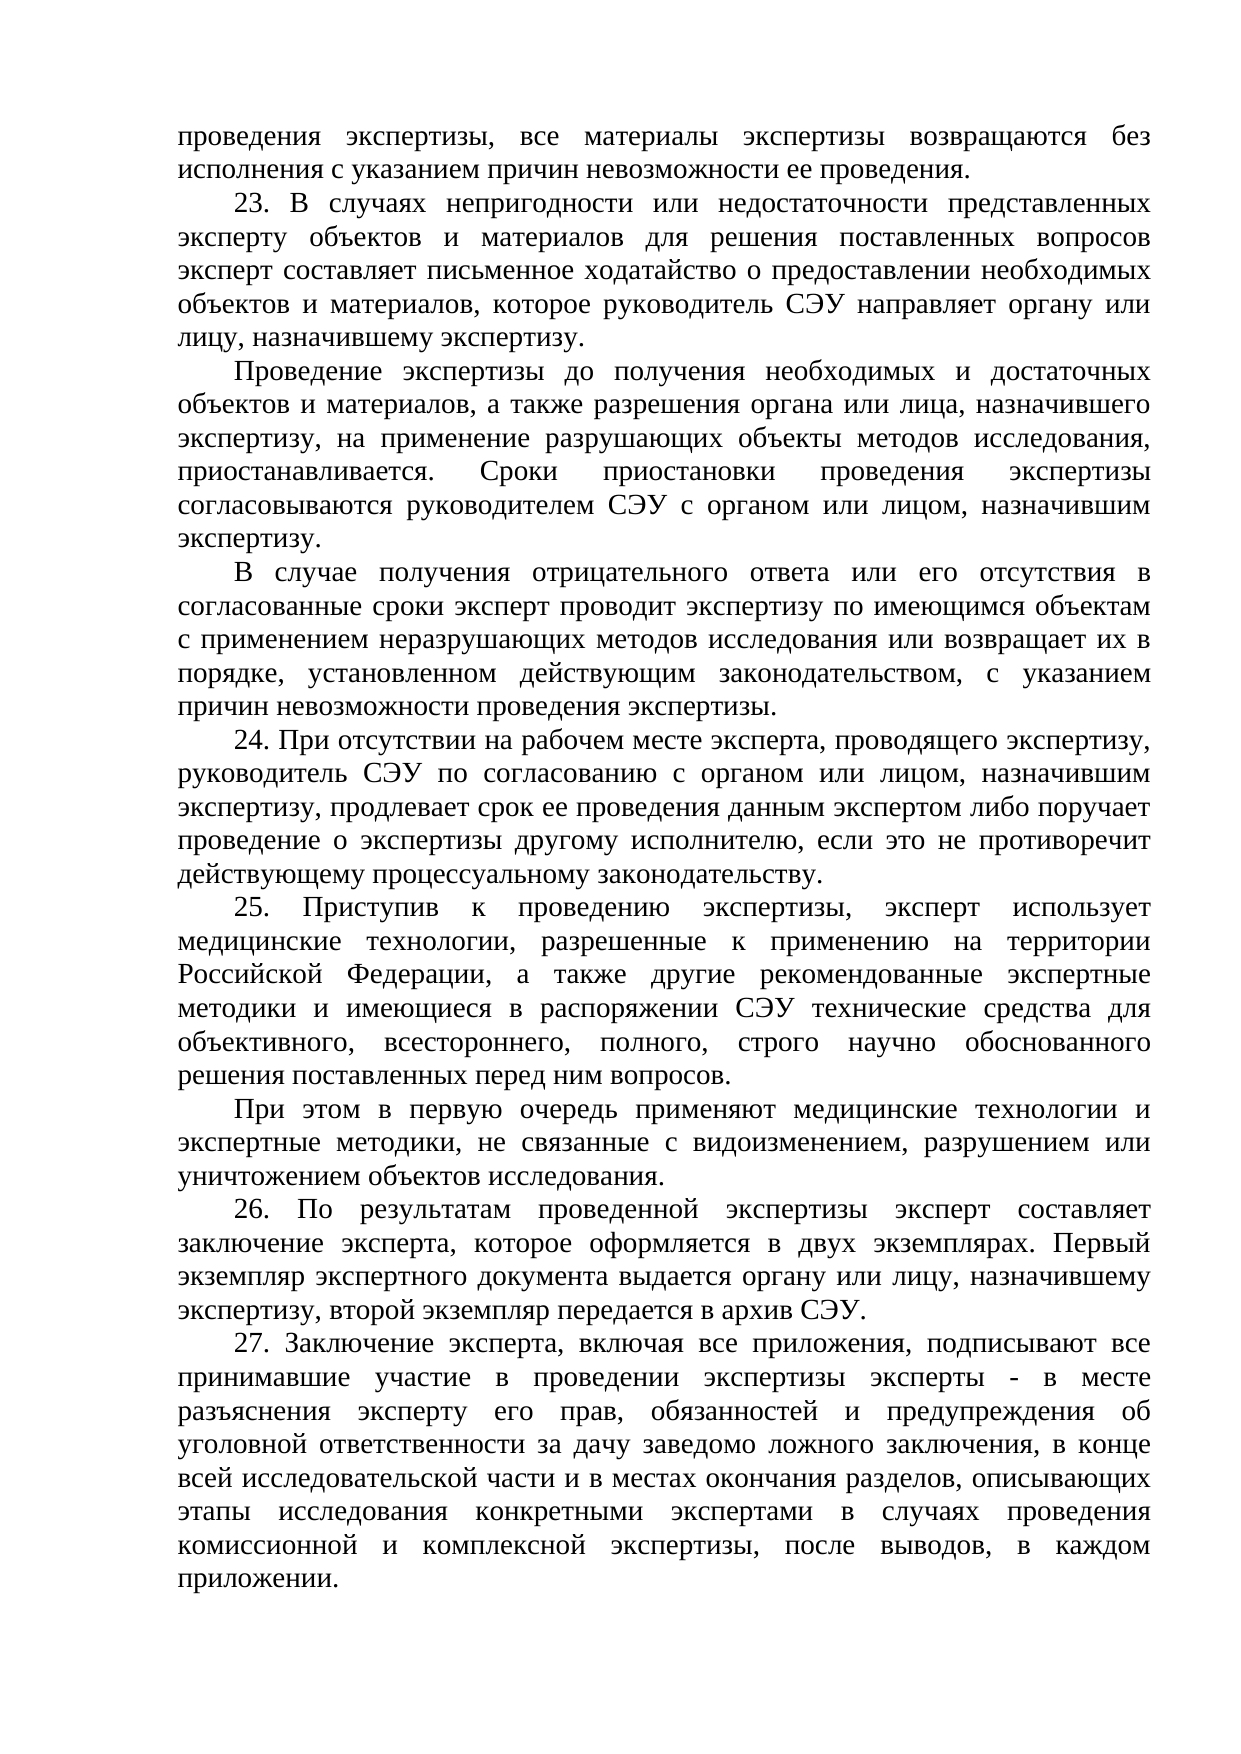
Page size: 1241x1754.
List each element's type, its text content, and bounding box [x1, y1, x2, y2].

text 27. Заключение эксперта, включая все приложения, подписывают все принимавшие участие в проведении экспертизы эксперты - в месте разъяснения эксперту его прав, обязанностей и предупреждения об уголовной ответственности за дачу заведомо ложного заключения, в конце всей исследовательской части и в местах окончания разделов, описывающих этапы исследования конкретными экспертами в случаях проведения комиссионной и комплексной экспертизы, после выводов, в каждом приложении. [177, 1326, 1152, 1594]
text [177, 118, 1152, 185]
text При этом в первую очередь применяют медицинские технологии и экспертные методики, не связанные с видоизменением, разрушением или уничтожением объектов исследования. [177, 1091, 1152, 1191]
text Проведение экспертизы до получения необходимых и достаточных объектов и материалов, а также разрешения органа или лица, назначившего экспертизу, на применение разрушающих объекты методов исследования, приостанавливается. Сроки приостановки проведения экспертизы согласовываются руководителем СЭУ с органом или лицом, назначившим экспертизу. [177, 353, 1152, 554]
text В случае получения отрицательного ответа или его отсутствия в согласованные сроки эксперт проводит экспертизу по имеющимся объектам с применением неразрушающих методов исследования или возвращает их в порядке, установленном действующим законодательством, с указанием причин невозможности проведения экспертизы. [177, 554, 1152, 722]
text 25. Приступив к проведению экспертизы, эксперт использует медицинские технологии, разрешенные к применению на территории Российской Федерации, а также другие рекомендованные экспертные методики и имеющиеся в распоряжении СЭУ технические средства для объективного, всестороннего, полного, строго научно обоснованного решения поставленных перед ним вопросов. [177, 889, 1152, 1091]
text 24. При отсутствии на рабочем месте эксперта, проводящего экспертизу, руководитель СЭУ по согласованию с органом или лицом, назначившим экспертизу, продлевает срок ее проведения данным экспертом либо поручает проведение о экспертизы другому исполнителю, если это не противоречит действующему процессуальному законодательству. [177, 722, 1152, 889]
text 26. По результатам проведенной экспертизы эксперт составляет заключение эксперта, которое оформляется в двух экземплярах. Первый экземпляр экспертного документа выдается органу или лицу, назначившему экспертизу, второй экземпляр передается в архив СЭУ. [177, 1191, 1152, 1326]
text 23. В случаях непригодности или недостаточности представленных эксперту объектов и материалов для решения поставленных вопросов эксперт составляет письменное ходатайство о предоставлении необходимых объектов и материалов, которое руководитель СЭУ направляет органу или лицу, назначившему экспертизу. [177, 185, 1152, 353]
